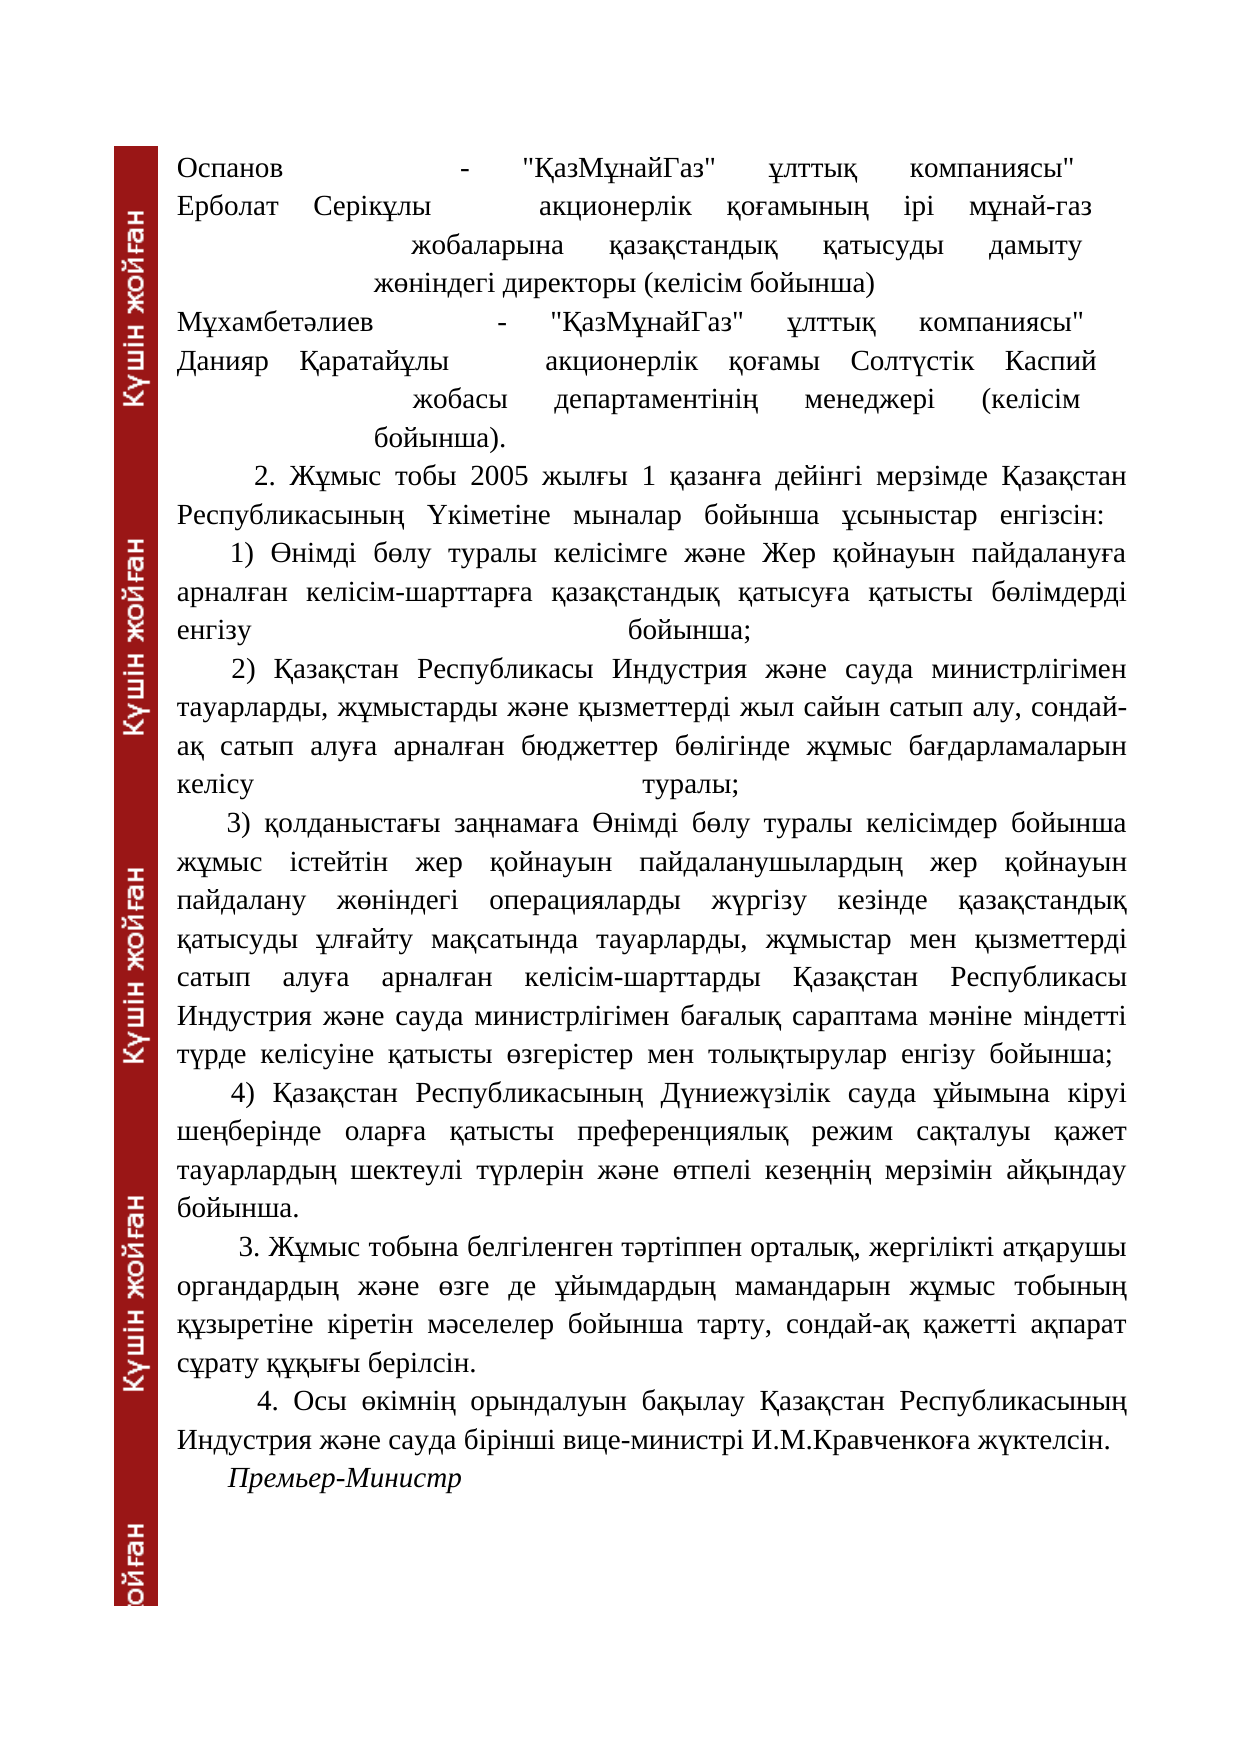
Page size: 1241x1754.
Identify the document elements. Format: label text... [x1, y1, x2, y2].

picture [114, 1224, 158, 1229]
picture [114, 1378, 158, 1383]
text 4. Осы өкiмнiң орындалуын бақылау Қазақстан Республикасының Индустрия және сауда бiрiншi вице-министрi И.М.Кравченкоға жүктелсiн. [112, 1383, 1128, 1455]
text Мұхамбетәлиев - "ҚазМұнайГаз" ұлттық компаниясы" Данияр Қаратайұлы акционерлiк қоғамы Солтүстiк Каспий жобасы департаментiнiң менеджерi (келiсiм бойынша). [112, 304, 1128, 453]
picture [114, 1494, 158, 1606]
text Оспанов - "ҚазМұнайГаз" ұлттық компаниясы" Ерболат Серiкұлы акционерлiк қоғамының iрi мұнай-газ жобаларына қазақстандық қатысуды дамыту жөнiндегi директоры (келiсiм бойынша) [112, 150, 1128, 299]
picture [114, 146, 158, 150]
text Премьер-Министр [112, 1460, 1128, 1494]
picture [114, 453, 158, 458]
picture [114, 1455, 158, 1460]
text 3. Жұмыс тобына белгiленген тәртiппен орталық, жергiлiктi атқарушы органдардың және өзге де ұйымдардың мамандарын жұмыс тобының құзыретiне кiретiн мәселелер бойынша тарту, сондай-ақ қажеттi ақпарат сұрату құқығы берілсiн. [112, 1229, 1128, 1378]
picture [114, 299, 158, 304]
text 2. Жұмыс тобы 2005 жылғы 1 қазанға дейiнгi мерзiмде Қазақстан Республикасының Үкiметiне мыналар бойынша ұсыныстар енгізсiн: 1) Өнiмдi бөлу туралы келiсiмге және Жер қойнауын пайдалануға арналған келiсiм-шарттарға қазақстандық қатысуға қатысты бөлiмдердi енгiзу бойынша; 2) Қазақстан Республикасы Индустрия және сауда министрлiгiмен тауарларды, жұмыстарды және қызметтердi жыл сайын сатып алу, сондай-ақ сатып алуға арналған бюджеттер бөлiгiнде жұмыс бағдарламаларын келiсу туралы; 3) қолданыстағы заңнамаға Өнiмдi бөлу туралы келiсiмдер бойынша жұмыс iстейтiн жер қойнауын пайдаланушылардың жер қойнауын пайдалану жөнiндегi операцияларды жүргiзу кезiнде қазақстандық қатысуды ұлғайту мақсатында тауарларды, жұмыстар мен қызметтердi сатып алуға арналған келiсiм-шарттарды Қазақстан Республикасы Индустрия және сауда министрлiгiмен бағалық сараптама мәнiне мiндетті түрде келiсуiне қатысты өзгерiстер мен толықтырулар енгiзу бойынша; 4) Қазақстан Республикасының Дүниежүзiлiк сауда ұйымына кiруi шеңберiнде оларға қатысты преференциялық режим сақталуы қажет тауарлардың шектеулi түрлерiн және өтпелi кезеңнiң мерзiмiн айқындау бойынша. [112, 458, 1128, 1224]
